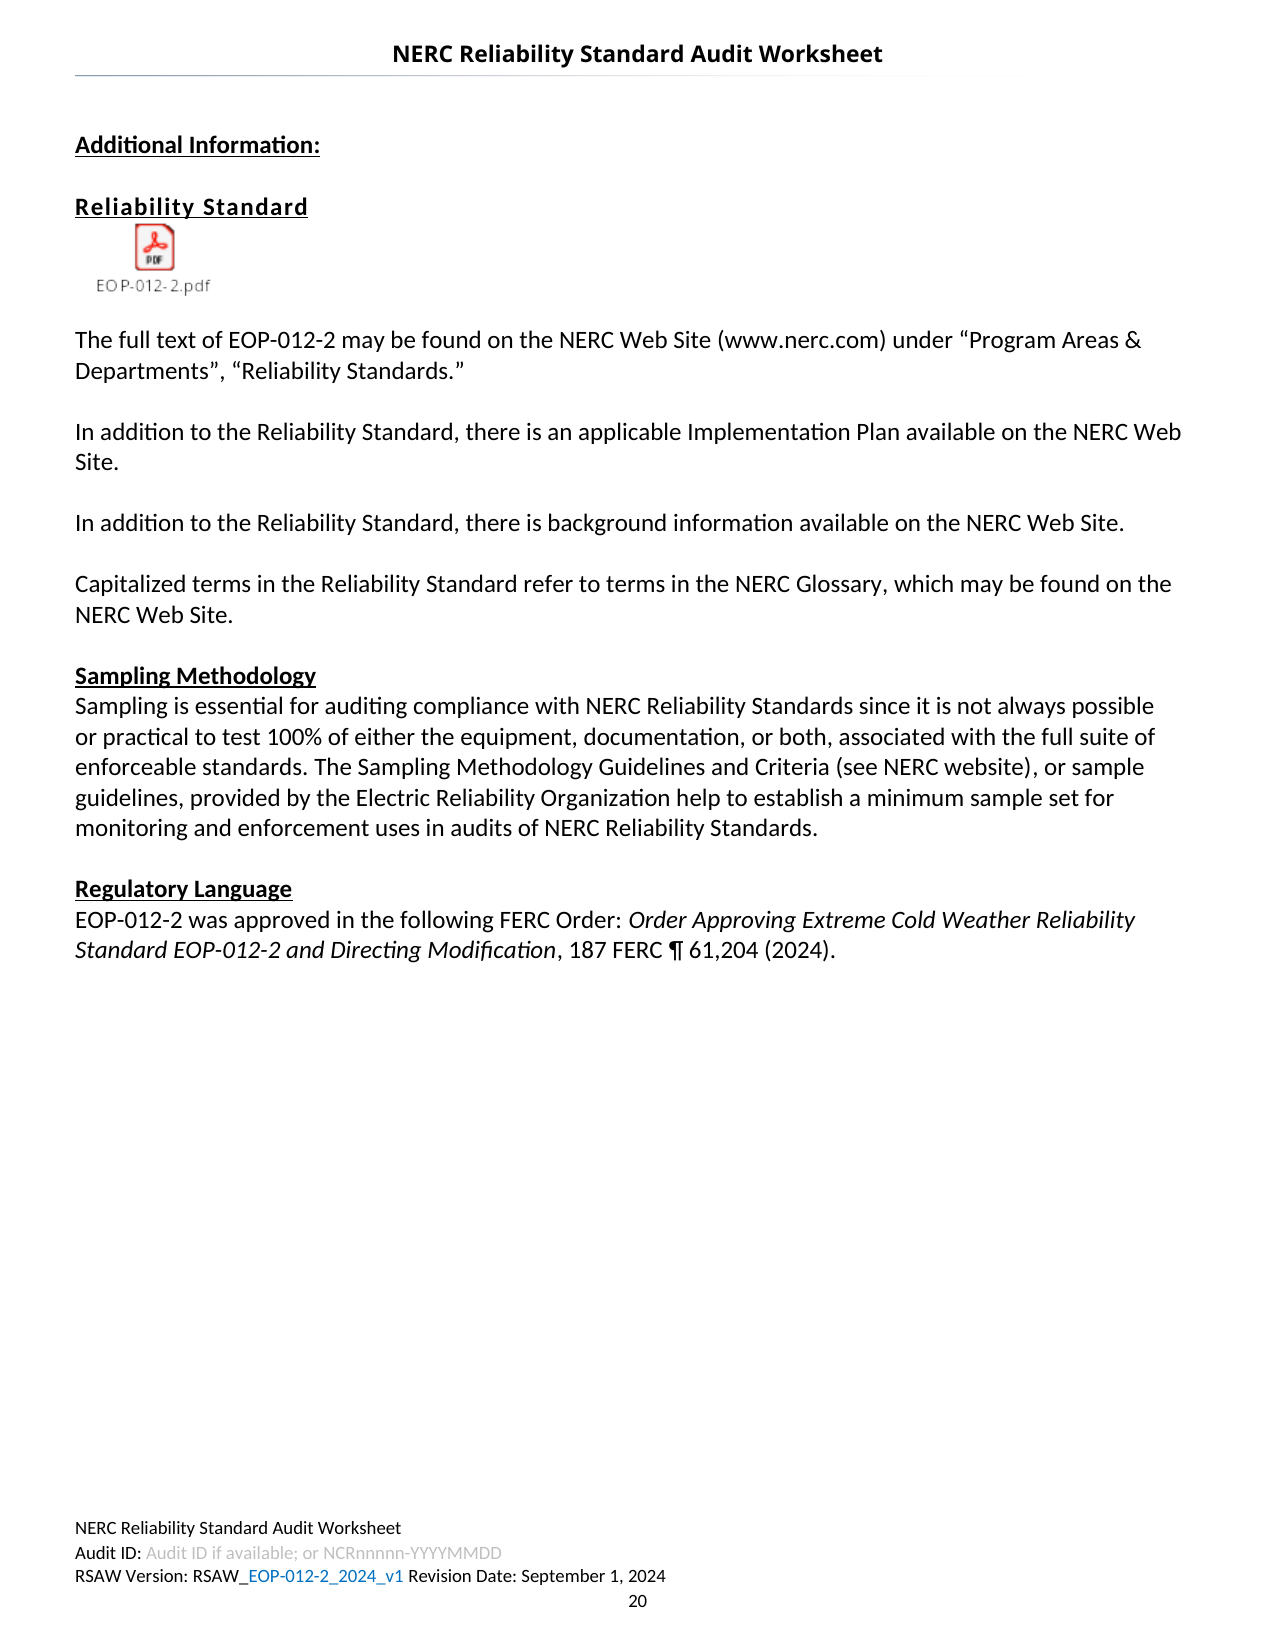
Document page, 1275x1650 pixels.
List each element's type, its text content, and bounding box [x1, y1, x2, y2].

text In addition to the Reliability Standard, there is background information available on the NERC Web Site. [75, 507, 1200, 538]
text Sampling is essential for auditing compliance with NERC Reliability Standards since it is not always possible [75, 691, 1200, 721]
text Additional Information: [75, 129, 1200, 160]
text Sampling Methodology [75, 660, 1200, 691]
text EOP-012-2 was approved in the following FERC Order: Order Approving Extreme Cold Weather Reliability Standard EOP-012-2 and Directing Modification, 187 FERC ¶ 61,204 (2024). [75, 904, 1200, 965]
text Capitalized terms in the Reliability Standard refer to terms in the NERC Glossary, which may be found on the NERC Web Site. [75, 568, 1200, 629]
text The full text of EOP-012-2 may be found on the NERC Web Site (www.nerc.com) under “Program Areas & Departments”, “Reliability Standards.” [75, 324, 1200, 385]
text In addition to the Reliability Standard, there is an applicable Implementation Plan available on the NERC Web Site. [75, 416, 1200, 477]
text Regulatory Language [75, 874, 1200, 904]
text or practical to test 100% of either the equipment, documentation, or both, associated with the full suite of enforceable standards. The Sampling Methodology Guidelines and Criteria (see NERC website), or sample guidelines, provided by the Electric Reliability Organization help to establish a minimum sample set for monitoring and enforcement uses in audits of NERC Reliability Standards. [75, 721, 1200, 843]
picture [75, 75, 1052, 83]
text Reliability Standard [75, 191, 1200, 221]
